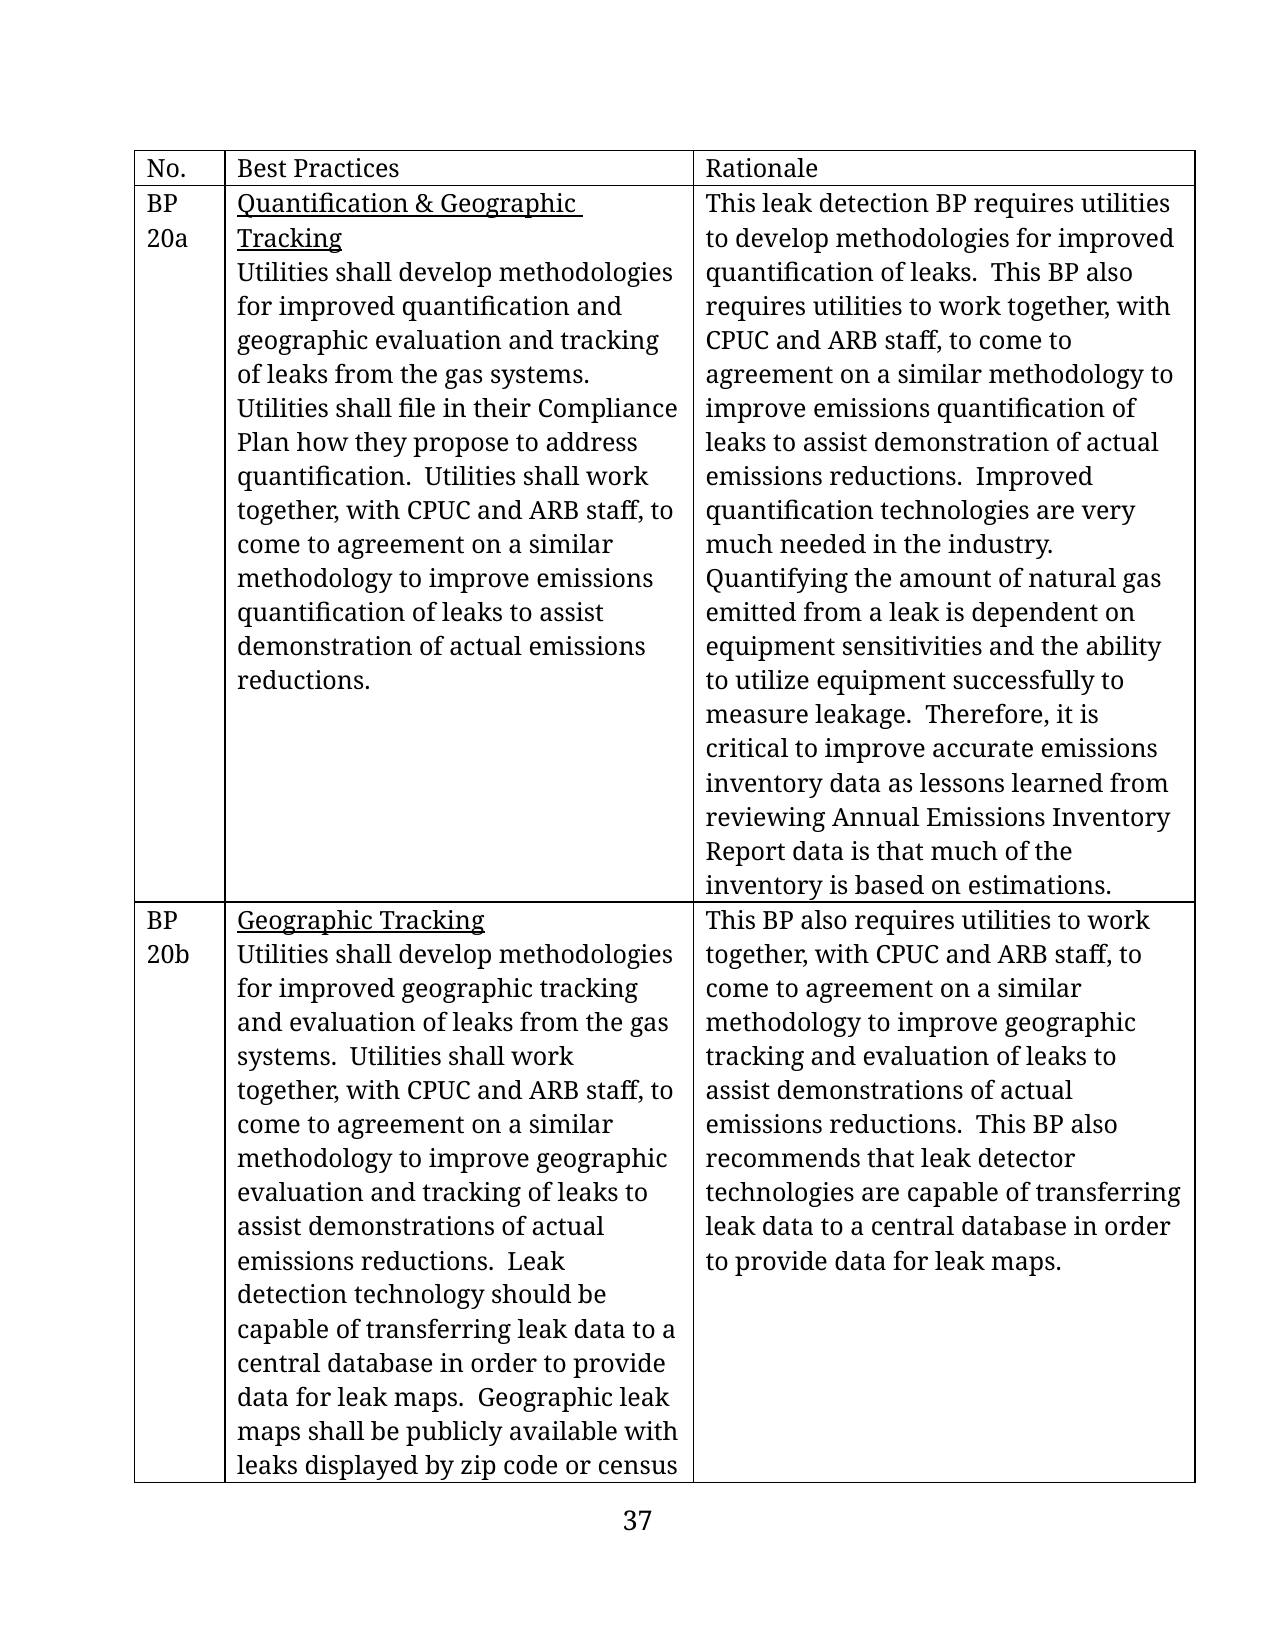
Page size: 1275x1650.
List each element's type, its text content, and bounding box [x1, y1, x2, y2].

table_header Rationale [694, 151, 1194, 185]
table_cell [694, 903, 1194, 1482]
table_cell BP 20b [135, 903, 224, 1482]
table_header Best Practices [226, 151, 693, 185]
table_cell This leak detection BP requires utilities to develop methodologies for improved quantification of leaks. This BP also requires utilities to work together, with CPUC and ARB staff, to come to agreement on a similar methodology to improve emissions quantification of leaks to assist demonstration of actual emissions reductions. Improved quantification technologies are very much needed in the industry. Quantifying the amount of natural gas emitted from a leak is dependent on equipment sensitivities and the ability to utilize equipment successfully to measure leakage. Therefore, it is critical to improve accurate emissions inventory data as lessons learned from reviewing Annual Emissions Inventory Report data is that much of the inventory is based on estimations. [694, 186, 1194, 901]
table_cell BP 20a [135, 186, 224, 901]
table_header No. [135, 151, 224, 185]
table_cell Quantification & Geographic Tracking Utilities shall develop methodologies for improved quantification and geographic evaluation and tracking of leaks from the gas systems. Utilities shall file in their Compliance Plan how they propose to address quantification. Utilities shall work together, with CPUC and ARB staff, to come to agreement on a similar methodology to improve emissions quantification of leaks to assist demonstration of actual emissions reductions. [226, 186, 693, 901]
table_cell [226, 903, 693, 1482]
